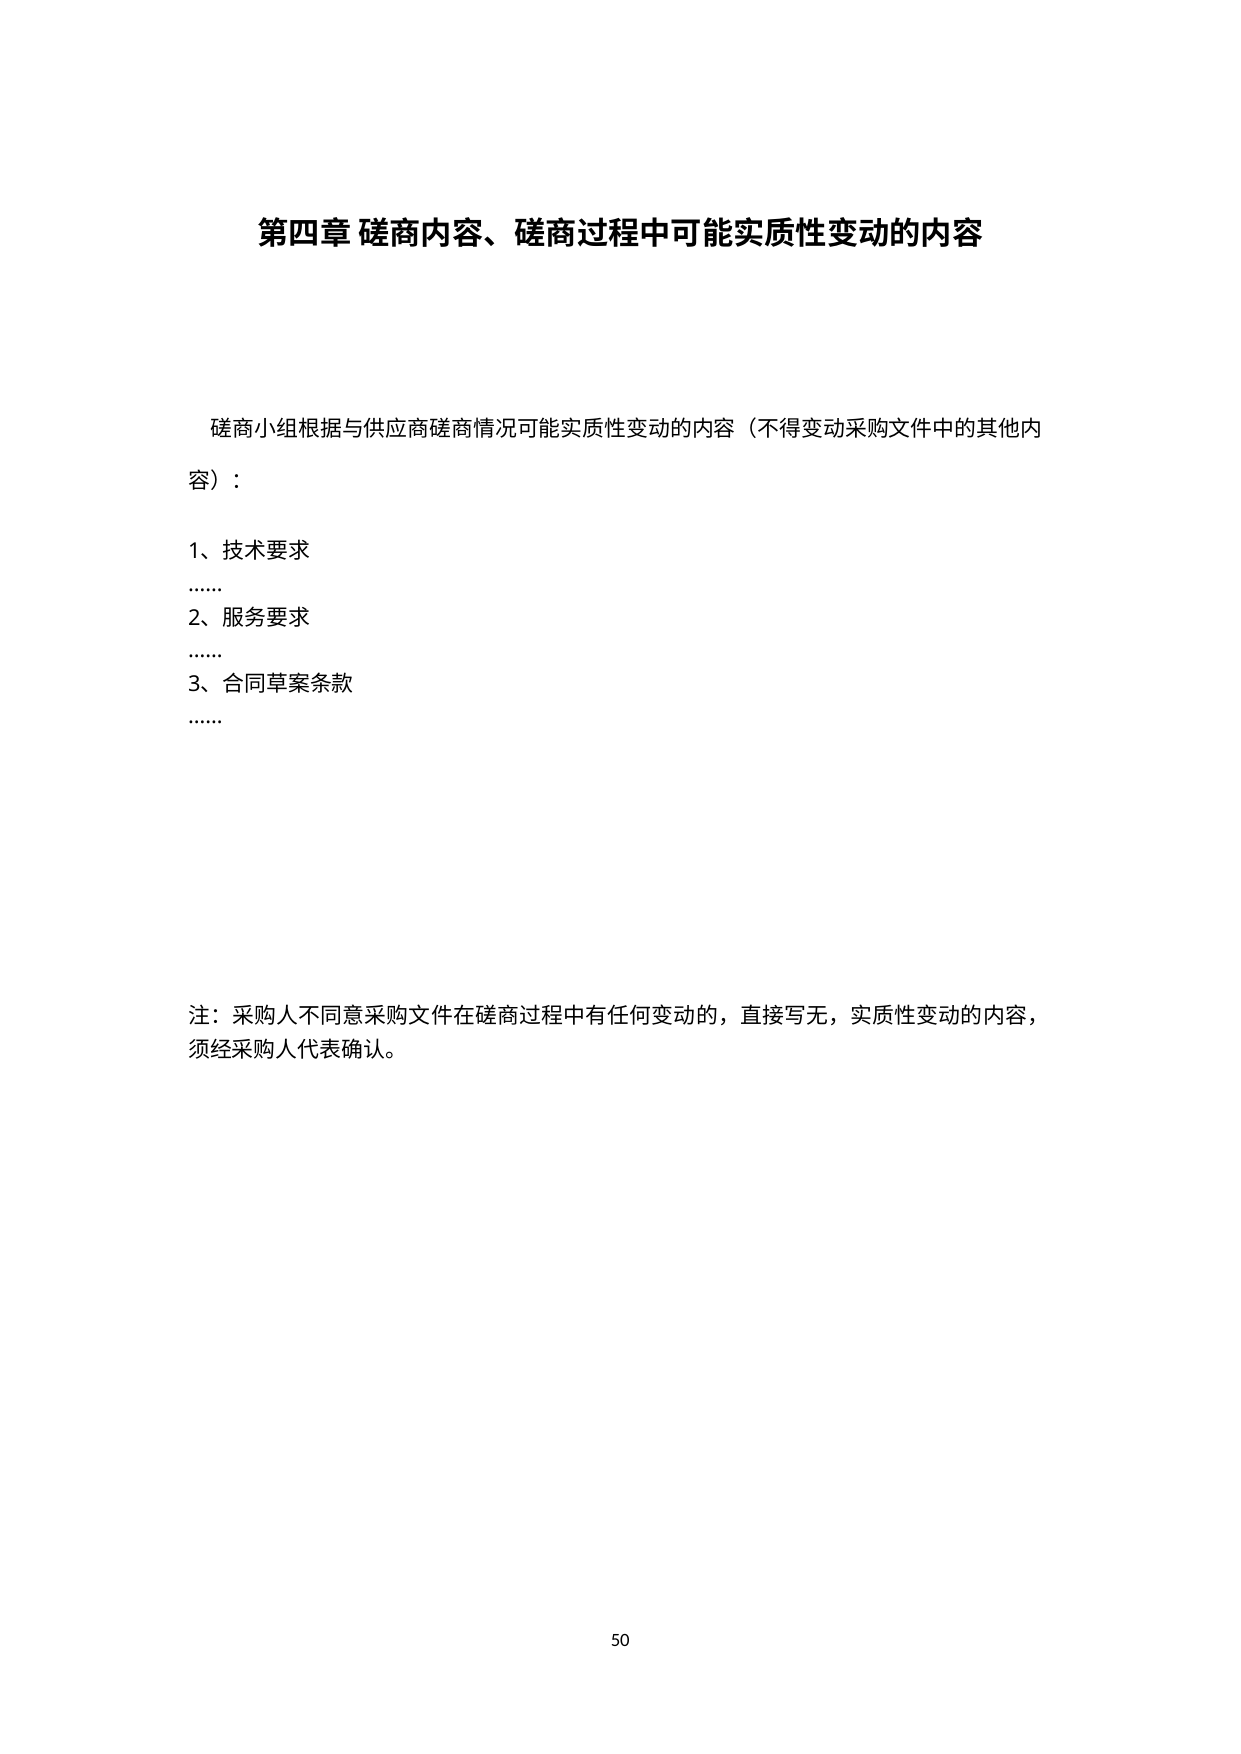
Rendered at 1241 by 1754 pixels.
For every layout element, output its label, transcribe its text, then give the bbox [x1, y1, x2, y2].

text 注：采购人不同意采购文件在磋商过程中有任何变动的，直接写无，实质性变动的内容，须经采购人代表确认。 [188, 998, 1052, 1064]
text 1、技术要求 [188, 533, 1052, 566]
text …… [188, 632, 1052, 666]
subtitle 第四章 磋商内容、磋商过程中可能实质性变动的内容 [188, 198, 1052, 264]
text 磋商小组根据与供应商磋商情况可能实质性变动的内容（不得变动采购文件中的其他内容）： [188, 395, 1052, 499]
text …… [188, 566, 1052, 599]
text …… [188, 699, 1052, 732]
list 服务要求 [188, 599, 1052, 632]
text 3、合同草案条款 [188, 666, 1052, 699]
